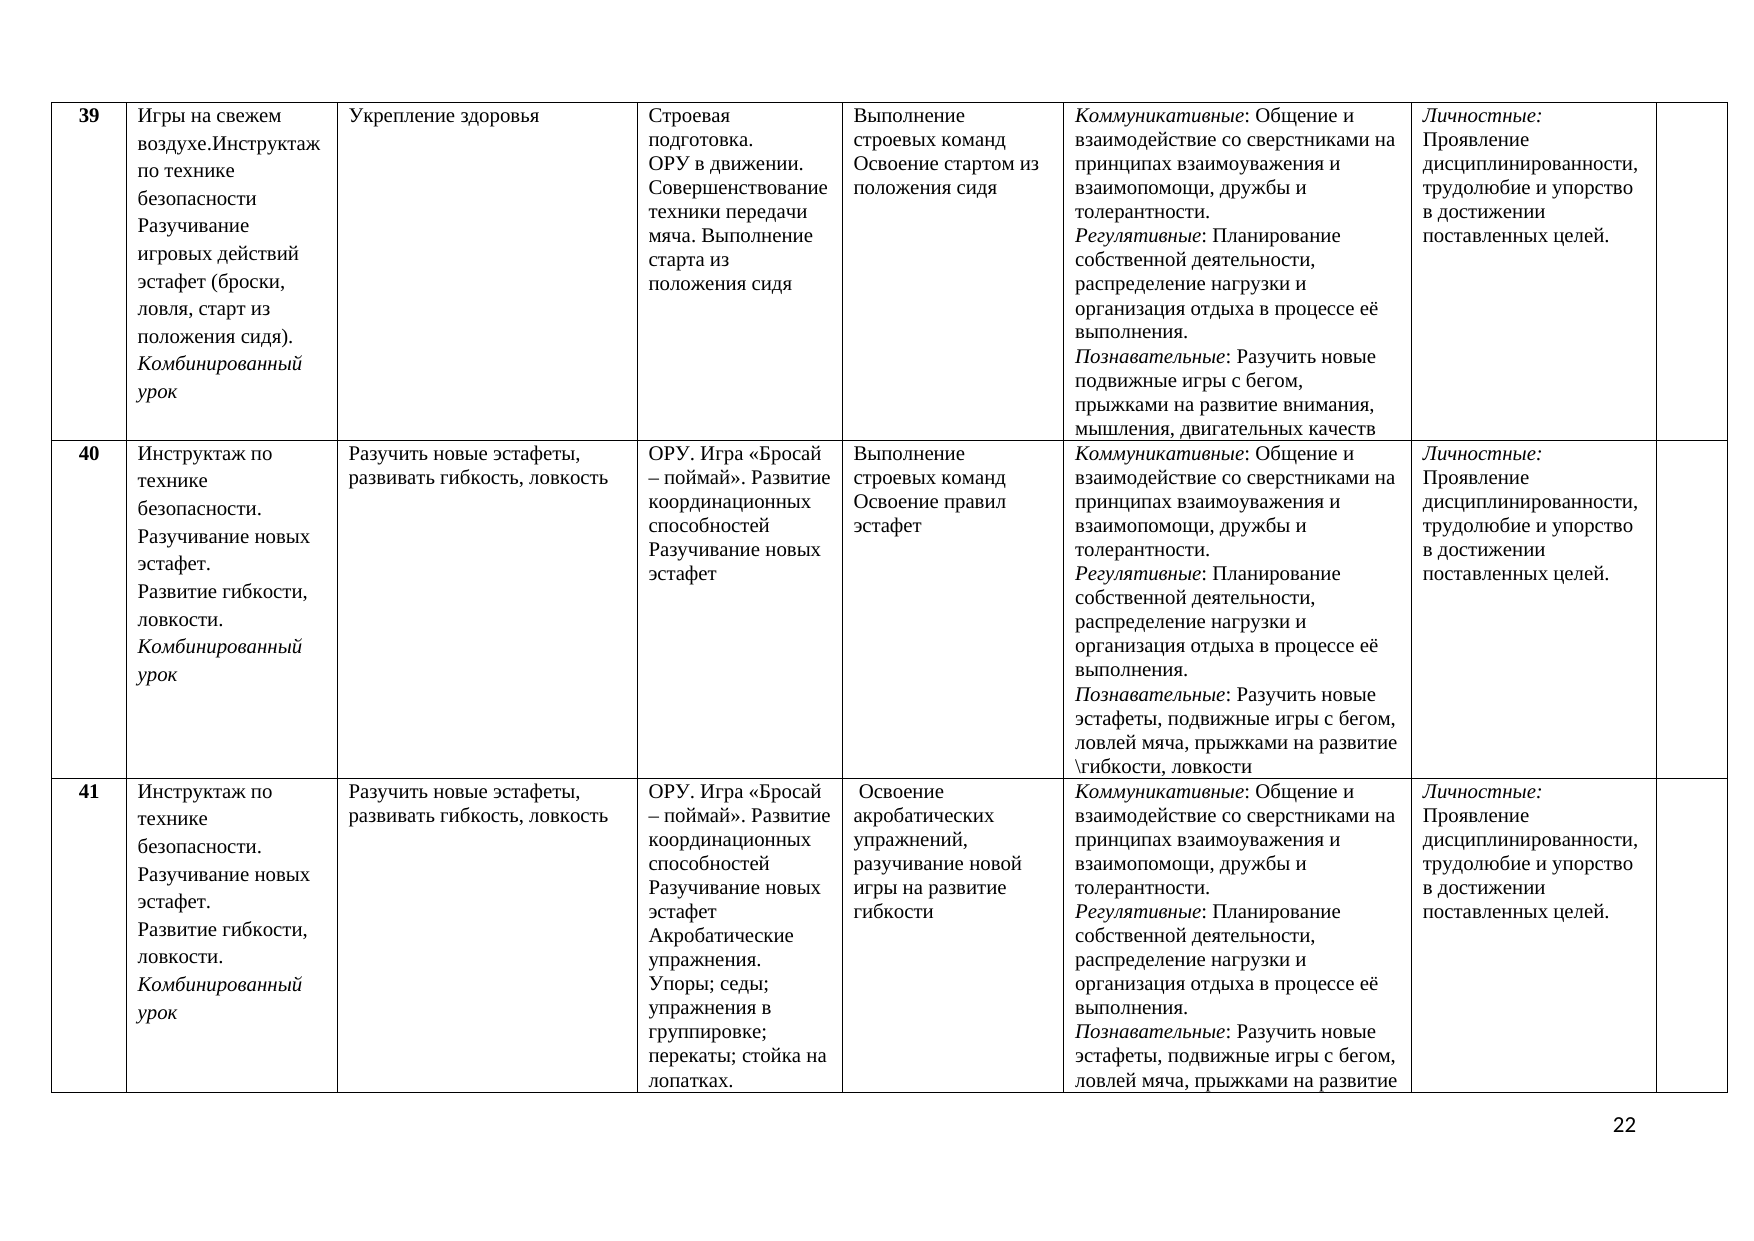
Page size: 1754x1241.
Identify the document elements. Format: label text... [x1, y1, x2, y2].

table_cell Строевая подготовка. ОРУ в движении. Совершенствование техники передачи мяча. Выполнение старта из положения сидя [638, 103, 842, 440]
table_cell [338, 779, 637, 1092]
table_cell Личностные: Проявление дисциплинированности, трудолюбие и упорство в достижении поставленных целей. [1412, 441, 1656, 778]
table_cell [1657, 779, 1727, 1092]
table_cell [127, 779, 337, 1092]
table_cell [843, 779, 1063, 1092]
table_cell ОРУ. Игра «Бросай – поймай». Развитие координационных способностей Разучивание новых эстафет [638, 441, 842, 778]
table_cell 39 [52, 103, 126, 440]
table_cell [1064, 779, 1411, 1092]
table_cell Инструктаж по технике безопасности. Разучивание новых эстафет. Развитие гибкости, ловкости. Комбинированный урок [127, 441, 337, 778]
table_cell Разучить новые эстафеты, развивать гибкость, ловкость [338, 441, 637, 778]
table_cell [1657, 103, 1727, 440]
table_cell 41 [52, 779, 126, 1092]
table_cell Выполнение строевых команд Освоение правил эстафет [843, 441, 1063, 778]
table_cell Коммуникативные: Общение и взаимодействие со сверстниками на принципах взаимоуважения и взаимопомощи, дружбы и толерантности. Регулятивные: Планирование собственной деятельности, распределение нагрузки и организация отдыха в процессе её выполнения. Познавательные: Разучить новые подвижные игры с бегом, прыжками на развитие внимания, мышления, двигательных качеств [1064, 103, 1411, 440]
table_cell Выполнение строевых команд Освоение стартом из положения сидя [843, 103, 1063, 440]
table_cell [1412, 103, 1656, 440]
table_cell Игры на свежем воздухе.Инструктаж по технике безопасности Разучивание игровых действий эстафет (броски, ловля, старт из положения сидя). Комбинированный урок [127, 103, 337, 440]
table_cell Укрепление здоровья [338, 103, 637, 440]
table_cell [638, 779, 842, 1092]
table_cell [1412, 779, 1656, 1092]
table_cell [1657, 441, 1727, 778]
table_cell 40 [52, 441, 126, 778]
